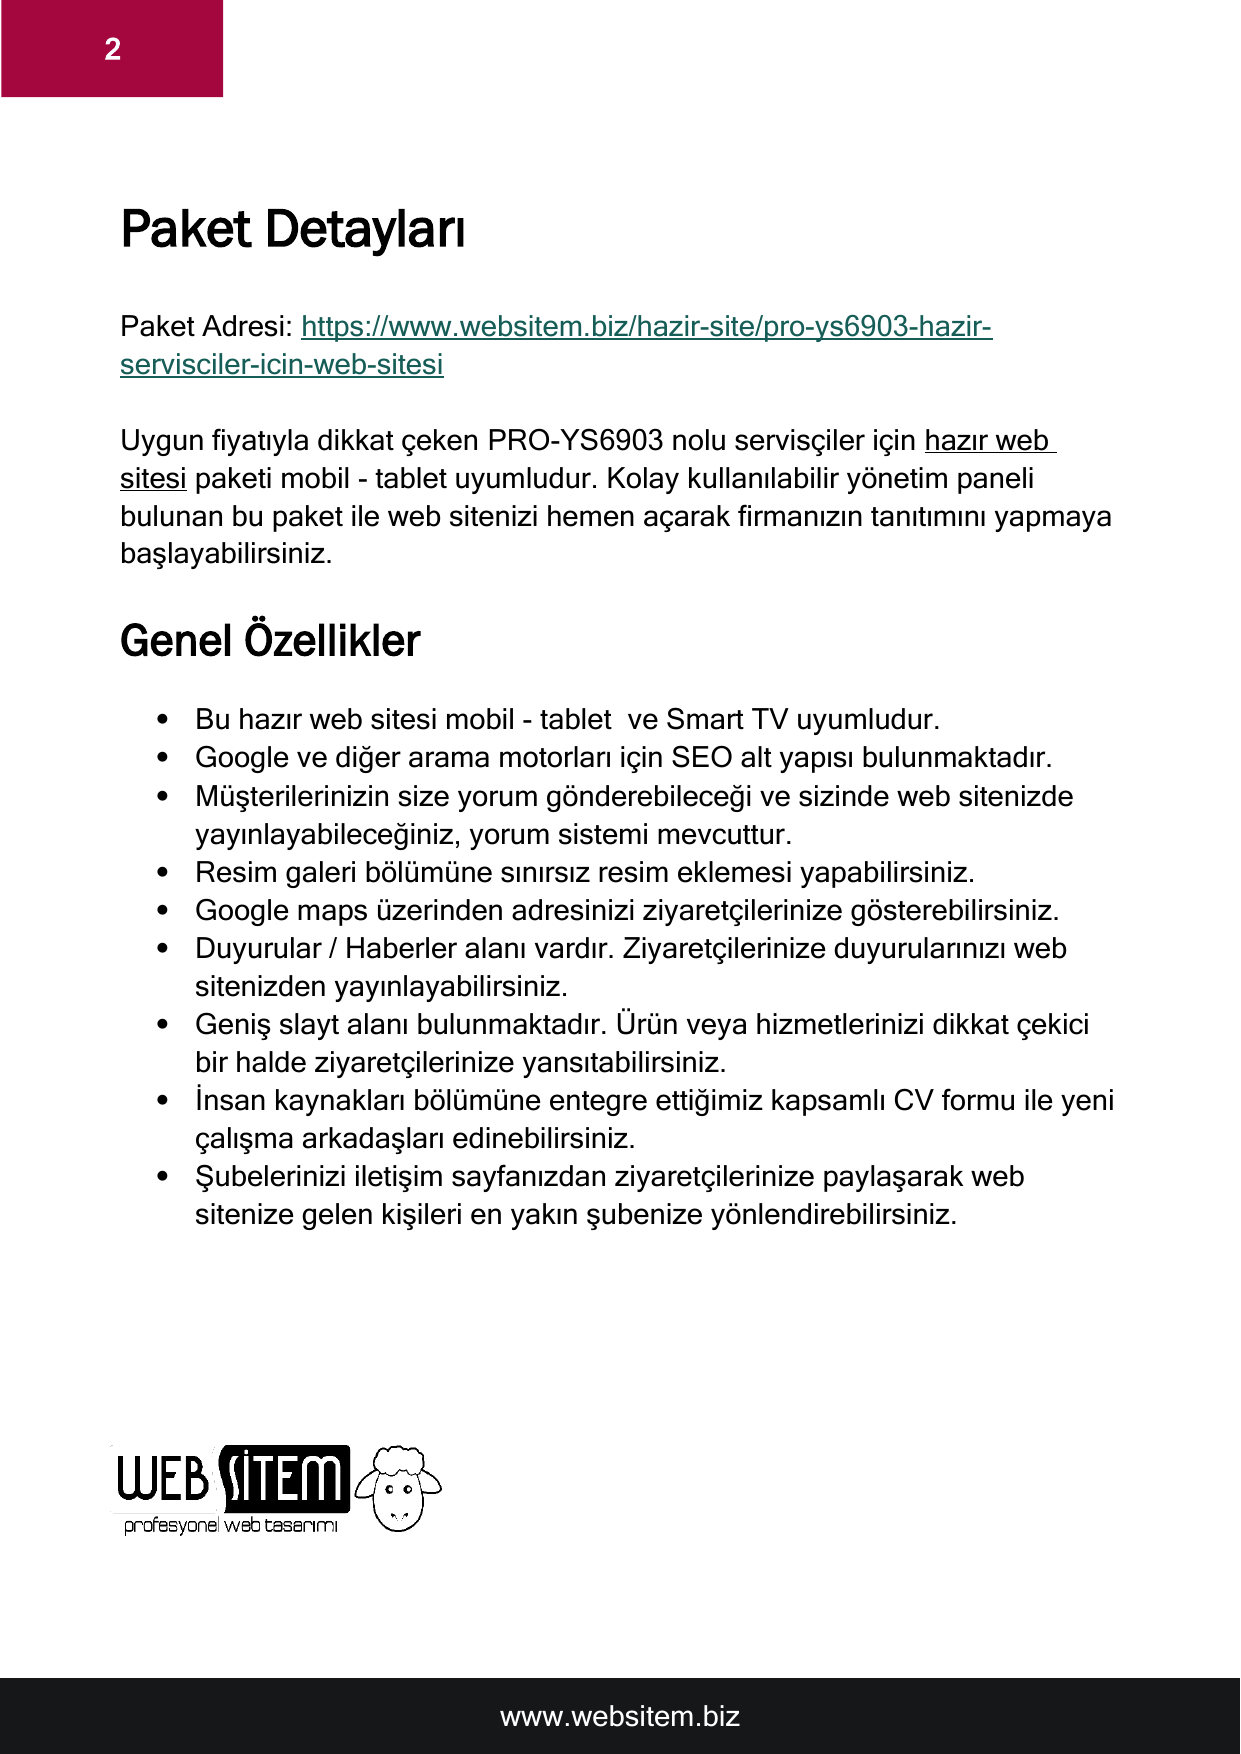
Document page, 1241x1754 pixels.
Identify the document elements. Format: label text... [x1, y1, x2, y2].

list Bu hazır web sitesi mobil - tablet ve Smart TV uyumludur. [157, 703, 1120, 736]
list Resim galeri bölümüne sınırsız resim eklemesi yapabilirsiniz. [157, 855, 1120, 888]
list Google ve diğer arama motorları için SEO alt yapısı bulunmaktadır. [157, 741, 1120, 774]
list Müşterilerinizin size yorum gönderebileceği ve sizinde web sitenizde yayınlayabileceğiniz, yorum sistemi mevcuttur. [157, 779, 1120, 850]
list İnsan kaynakları bölümüne entegre ettiğimiz kapsamlı CV formu ile yeni çalışma arkadaşları edinebilirsiniz. [157, 1083, 1120, 1154]
subtitle Genel Özellikler [120, 613, 1120, 665]
picture [104, 1441, 446, 1538]
text Paket Adresi: https://www.websitem.biz/hazir-site/pro-ys6903-hazir-servisciler-icin-web-sitesi [120, 309, 1120, 381]
list Google maps üzerinden adresinizi ziyaretçilerinize gösterebilirsiniz. [157, 893, 1120, 926]
list Şubelerinizi iletişim sayfanızdan ziyaretçilerinize paylaşarak web sitenize gelen kişileri en yakın şubenize yönlendirebilirsiniz. [157, 1159, 1120, 1231]
list Geniş slayt alanı bulunmaktadır. Ürün veya hizmetlerinizi dikkat çekici bir halde ziyaretçilerinize yansıtabilirsiniz. [157, 1007, 1120, 1078]
subtitle Paket Detayları [120, 196, 1120, 257]
list Duyurular / Haberler alanı vardır. Ziyaretçilerinize duyurularınızı web sitenizden yayınlayabilirsiniz. [157, 931, 1120, 1002]
text Uygun fiyatıyla dikkat çeken PRO-YS6903 nolu servisçiler için hazır web sitesi paketi mobil - tablet uyumludur. Kolay kullanılabilir yönetim paneli bulunan bu paket ile web sitenizi hemen açarak firmanızın tanıtımını yapmaya başlayabilirsiniz. [120, 423, 1120, 570]
